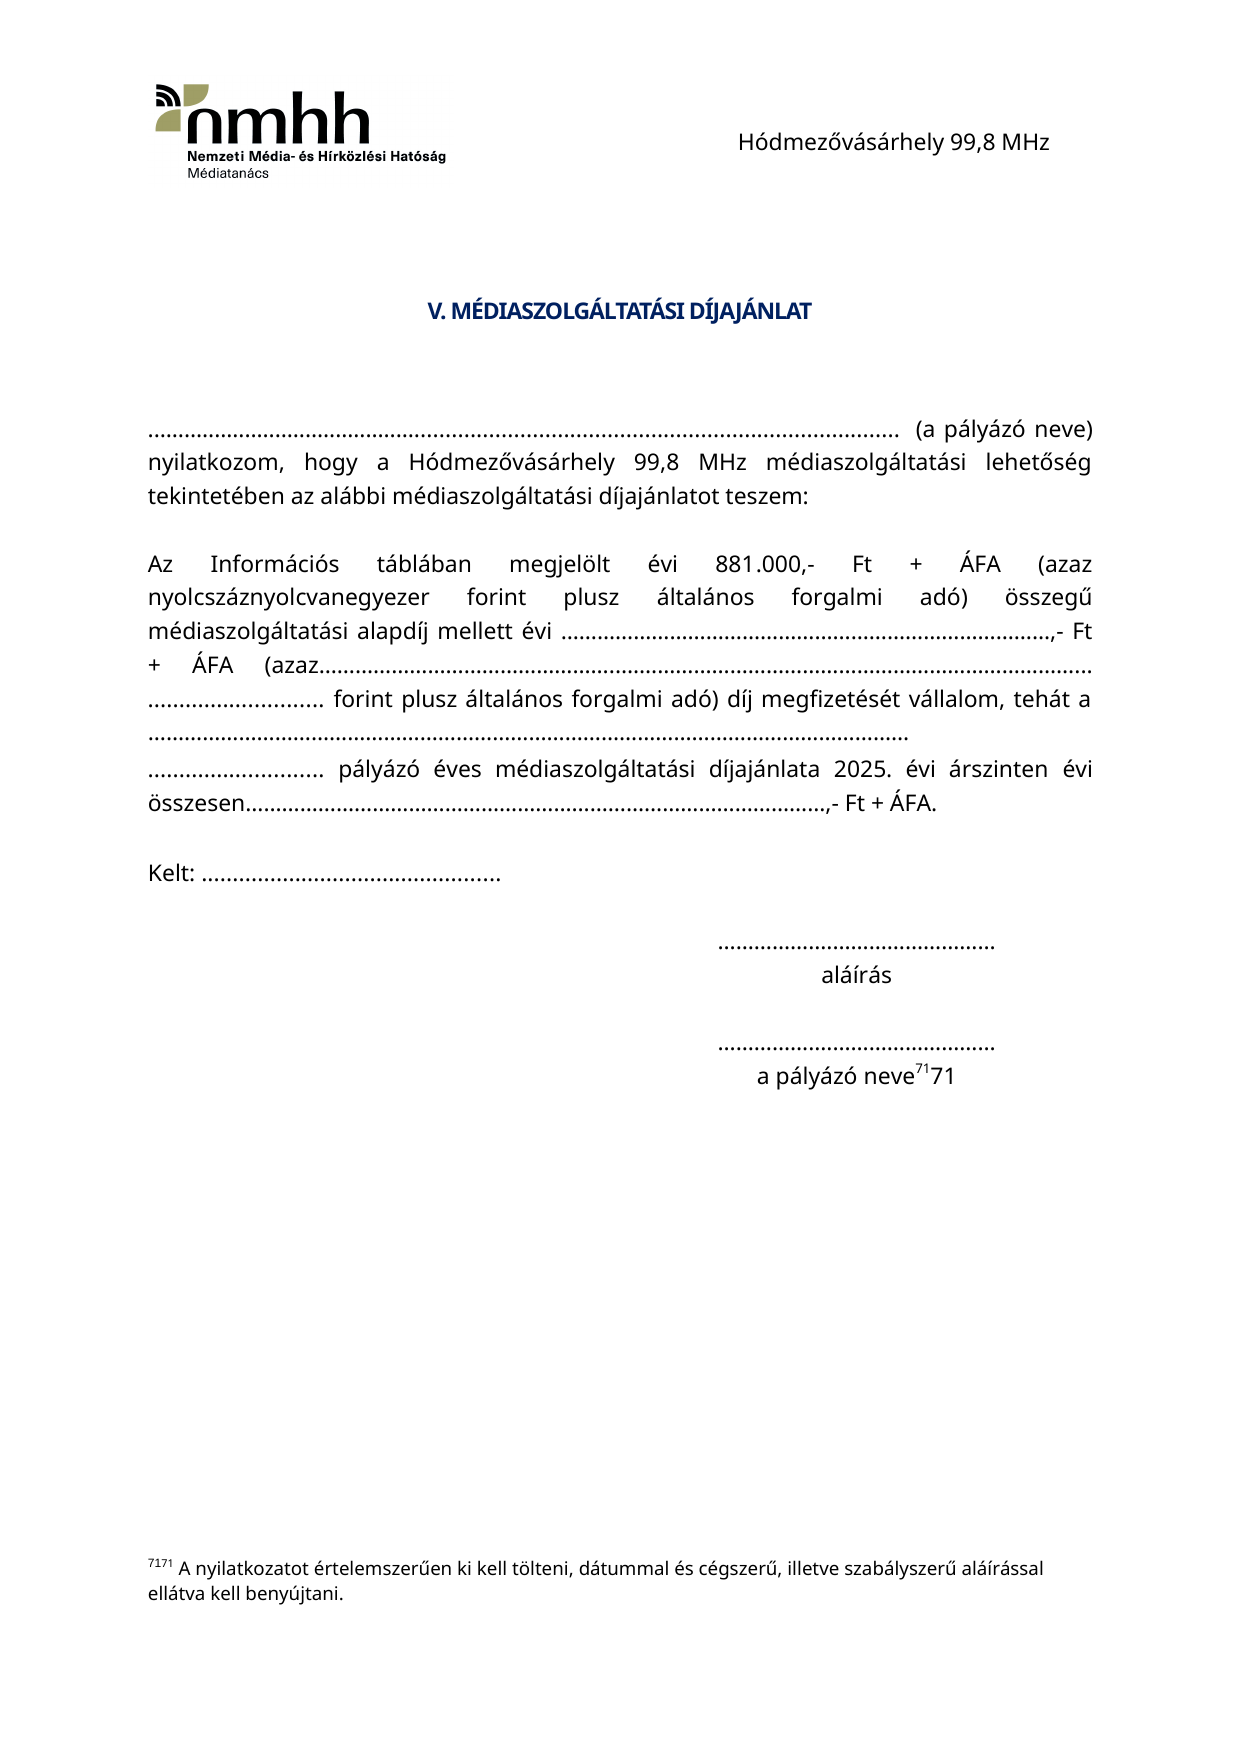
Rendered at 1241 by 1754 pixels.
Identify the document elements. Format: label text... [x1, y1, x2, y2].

text (a pályázó neve) nyilatkozom, hogy a Hódmezővásárhely 99,8 MHz médiaszolgáltatási lehetőség tekintetében az alábbi médiaszolgáltatási díjajánlatot teszem: [148, 412, 1093, 511]
text Az Információs táblában megjelölt évi 881.000,- Ft + ÁFA (azaz nyolcszáznyolcvanegyezer forint plusz általános forgalmi adó) összegű médiaszolgáltatási alapdíj mellett évi ………………………………………………………………………,- Ft + ÁFA (azaz…………………………………………..…………………………………………………………………... forint plusz általános forgalmi adó) díj megfizetését vállalom, tehát a ……………………………………………………………………………………………………………… pályázó éves médiaszolgáltatási díjajánlata 2025. évi árszinten évi összesen……………………………………………………………………………………,- Ft + ÁFA. [148, 547, 1093, 818]
text aláírás [148, 958, 1093, 990]
picture [147, 75, 454, 188]
subtitle V. MÉDIASZOLGÁLTATÁSI DÍJAJÁNLAT [148, 295, 1093, 326]
text Kelt: [148, 857, 1093, 888]
text a pályázó neve71 [148, 1060, 1093, 1091]
text ……………….……………………… [148, 1026, 1093, 1057]
text ……………….……………………… [148, 925, 1093, 956]
